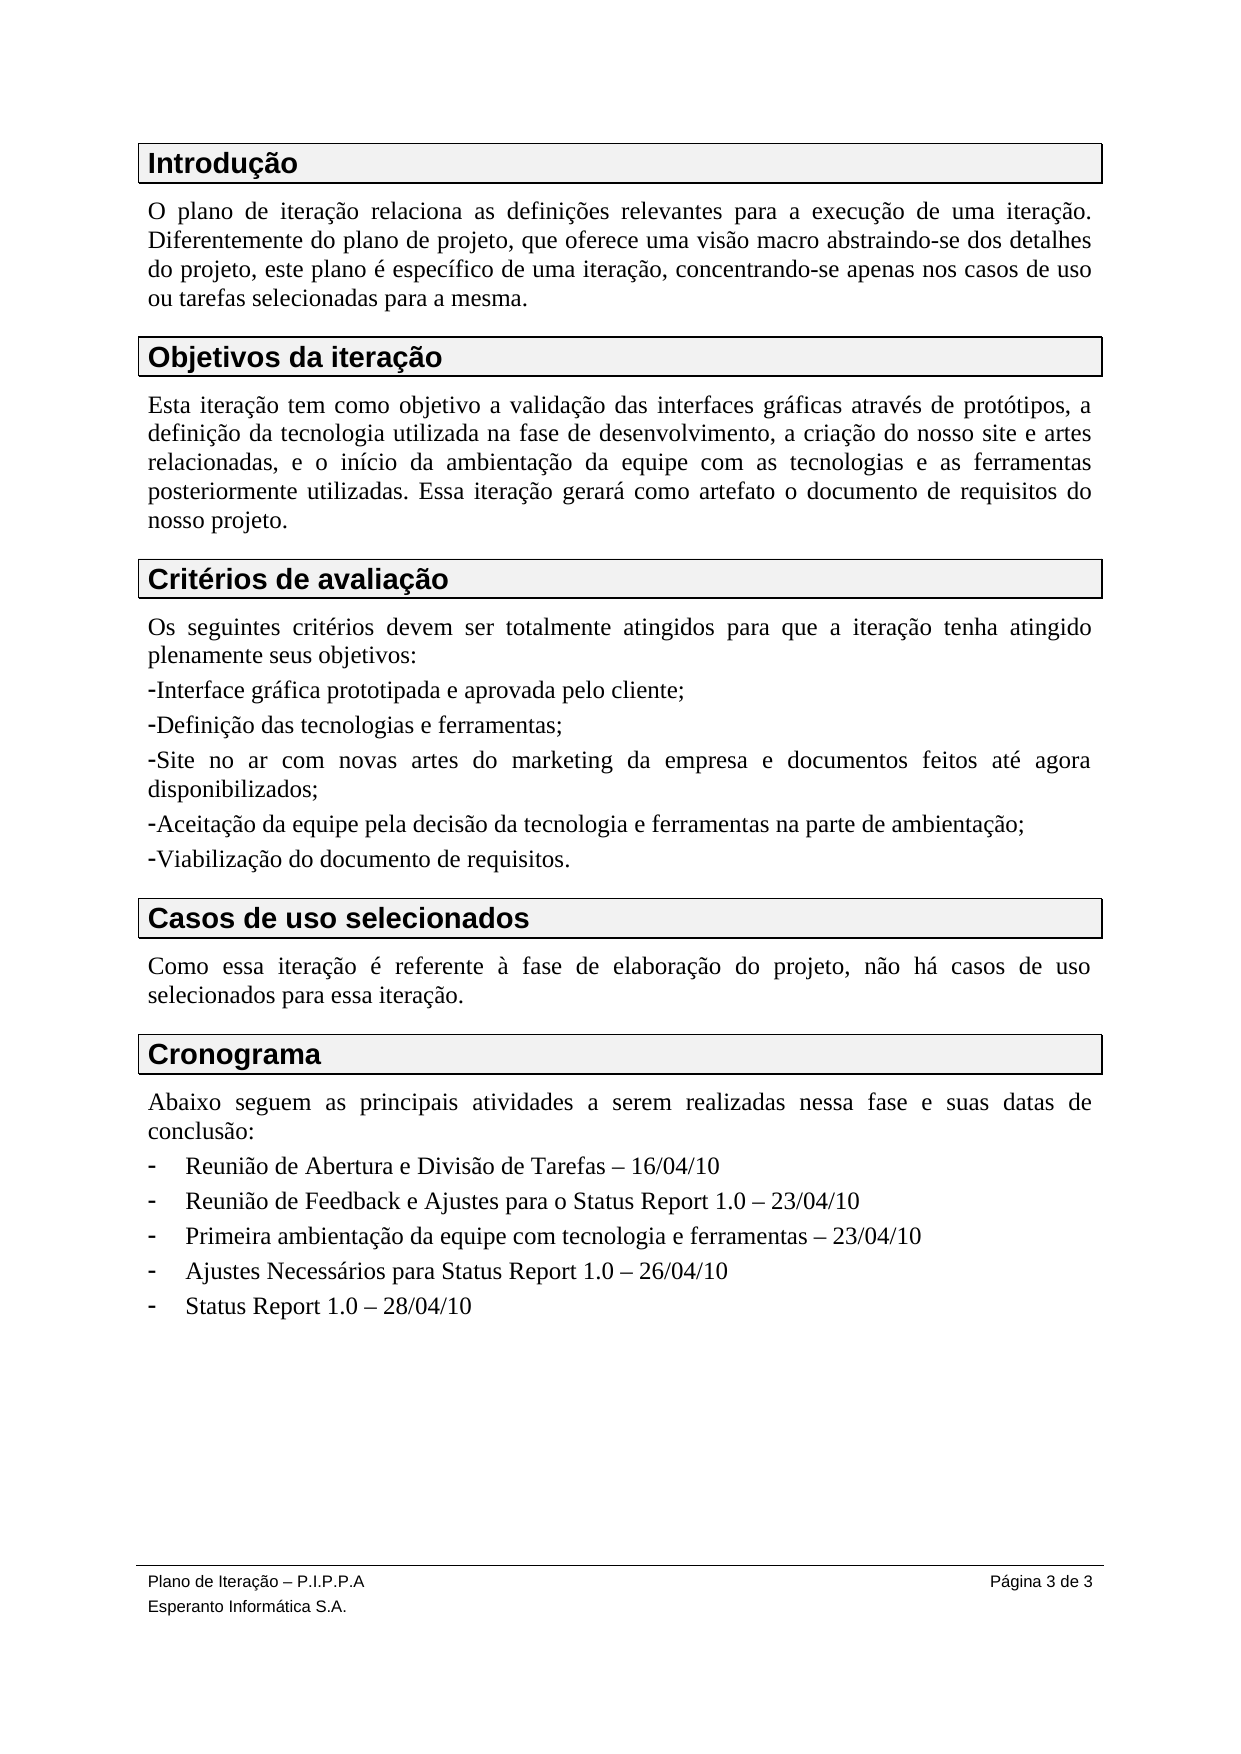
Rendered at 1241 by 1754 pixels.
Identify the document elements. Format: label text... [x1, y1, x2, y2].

text Esta iteração tem como objetivo a validação das interfaces gráficas através de protótipos, a definição da tecnologia utilizada na fase de desenvolvimento, a criação do nosso site e artes relacionadas, e o início da ambientação da equipe com as tecnologias e as ferramentas posteriormente utilizadas. Essa iteração gerará como artefato o documento de requisitos do nosso projeto. [148, 390, 1092, 533]
list Interface gráfica prototipada e aprovada pelo cliente; [148, 676, 1092, 704]
list Reunião de Abertura e Divisão de Tarefas – 16/04/10 [148, 1151, 1092, 1180]
list Primeira ambientação da equipe com tecnologia e ferramentas – 23/04/10 [148, 1221, 1092, 1250]
text Abaixo seguem as principais atividades a serem realizadas nessa fase e suas datas de conclusão: [148, 1087, 1092, 1145]
text Os seguintes critérios devem ser totalmente atingidos para que a iteração tenha atingido plenamente seus objetivos: [148, 612, 1092, 669]
list Site no ar com novas artes do marketing da empresa e documentos feitos até agora disponibilizados; [148, 746, 1092, 803]
subtitle Casos de uso selecionados [139, 899, 1101, 937]
subtitle Critérios de avaliação [139, 560, 1101, 597]
list Reunião de Feedback e Ajustes para o Status Report 1.0 – 23/04/10 [148, 1186, 1092, 1215]
list Ajustes Necessários para Status Report 1.0 – 26/04/10 [148, 1256, 1092, 1285]
list Aceitação da equipe pela decisão da tecnologia e ferramentas na parte de ambientação; [148, 809, 1092, 838]
text O plano de iteração relaciona as definições relevantes para a execução de uma iteração. Diferentemente do plano de projeto, que oferece uma visão macro abstraindo-se dos detalhes do projeto, este plano é específico de uma iteração, concentrando-se apenas nos casos de uso ou tarefas selecionadas para a mesma. [148, 196, 1092, 311]
subtitle Cronograma [139, 1035, 1101, 1073]
list Status Report 1.0 – 28/04/10 [148, 1291, 1092, 1320]
subtitle Introdução [139, 144, 1101, 182]
list Definição das tecnologias e ferramentas; [148, 711, 1092, 739]
text Como essa iteração é referente à fase de elaboração do projeto, não há casos de uso selecionados para essa iteração. [148, 951, 1092, 1009]
subtitle Objetivos da iteração [139, 338, 1101, 375]
list Viabilização do documento de requisitos. [148, 844, 1092, 873]
